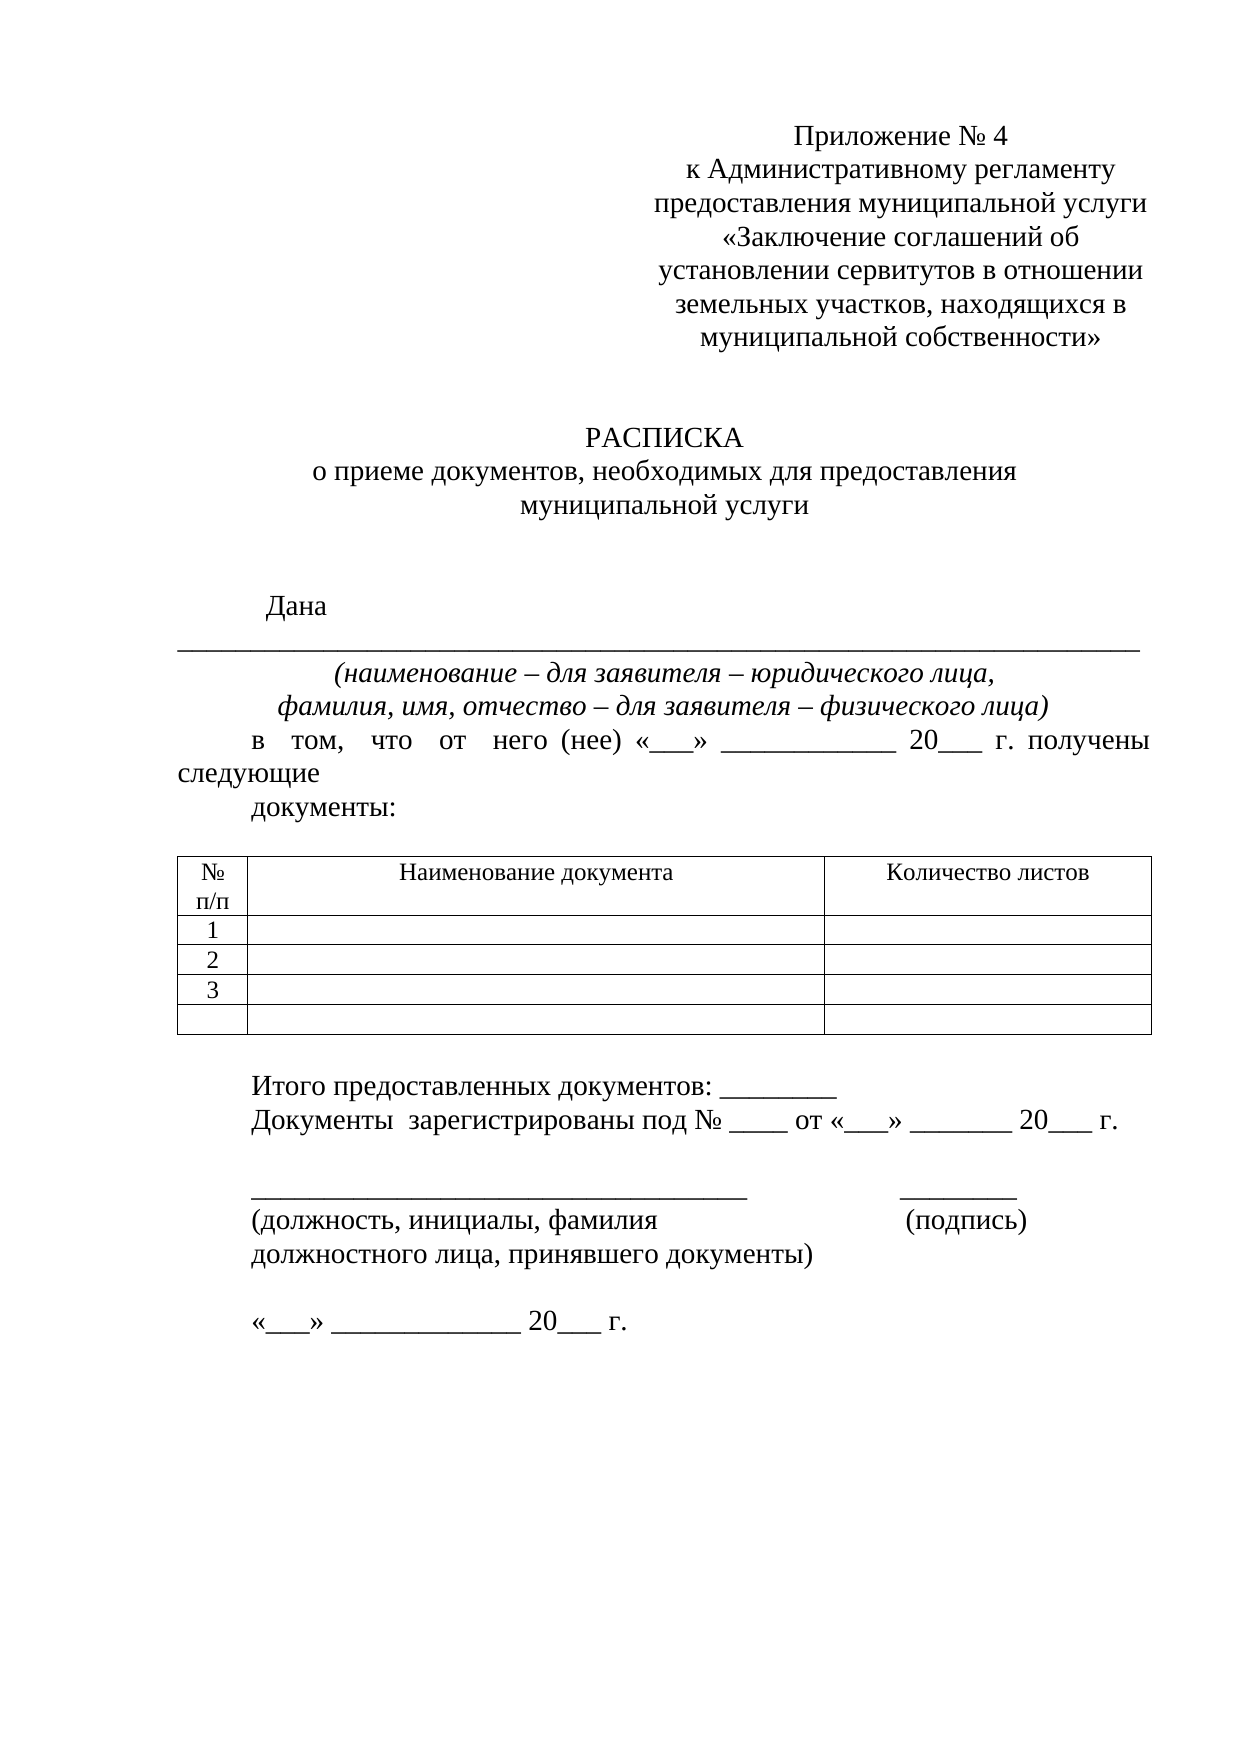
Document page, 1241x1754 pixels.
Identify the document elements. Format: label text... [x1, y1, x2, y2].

text Документы зарегистрированы под № ____ от «___» _______ 20___ г. [177, 1102, 1152, 1135]
table_cell [825, 975, 1151, 1004]
text муниципальной услуги [177, 487, 1152, 521]
text (должность, инициалы, фамилия (подпись) [177, 1202, 1152, 1236]
text о приеме документов, необходимых для предоставления [177, 453, 1152, 487]
table_cell [825, 1005, 1151, 1034]
table_cell 1 [178, 916, 247, 944]
table_cell [825, 945, 1151, 974]
text документы: [177, 789, 1152, 822]
text фамилия, имя, отчество – для заявителя – физического лица) [177, 688, 1152, 722]
table_cell 2 [178, 945, 247, 974]
text должностного лица, принявшего документы) [177, 1236, 1152, 1269]
text Итого предоставленных документов: ________ [177, 1068, 1152, 1102]
table_cell [248, 945, 824, 974]
table_cell [825, 916, 1151, 944]
table_header № п/п [178, 857, 247, 914]
text __________________________________ ________ [177, 1169, 1152, 1202]
text __________________________________________________________________ [177, 621, 1152, 655]
text к Административному регламенту предоставления муниципальной услуги «Заключение соглашений об установлении сервитутов в отношении земельных участков, находящихся в муниципальной собственности» [650, 152, 1152, 353]
text «___» _____________ 20___ г. [177, 1303, 1152, 1337]
table_cell [248, 1005, 824, 1034]
table_cell 3 [178, 975, 247, 1004]
table_cell [248, 975, 824, 1004]
table_header Количество листов [825, 857, 1151, 914]
text в том, что от него (нее) «___» ____________ 20___ г. получены следующие [177, 722, 1152, 789]
text Приложение № 4 [650, 118, 1152, 152]
text Дана [177, 588, 1152, 621]
table_header Наименование документа [248, 857, 824, 914]
text РАСПИСКА [177, 420, 1152, 453]
table_cell [178, 1005, 247, 1034]
table_cell [248, 916, 824, 944]
text (наименование – для заявителя – юридического лица, [177, 655, 1152, 688]
